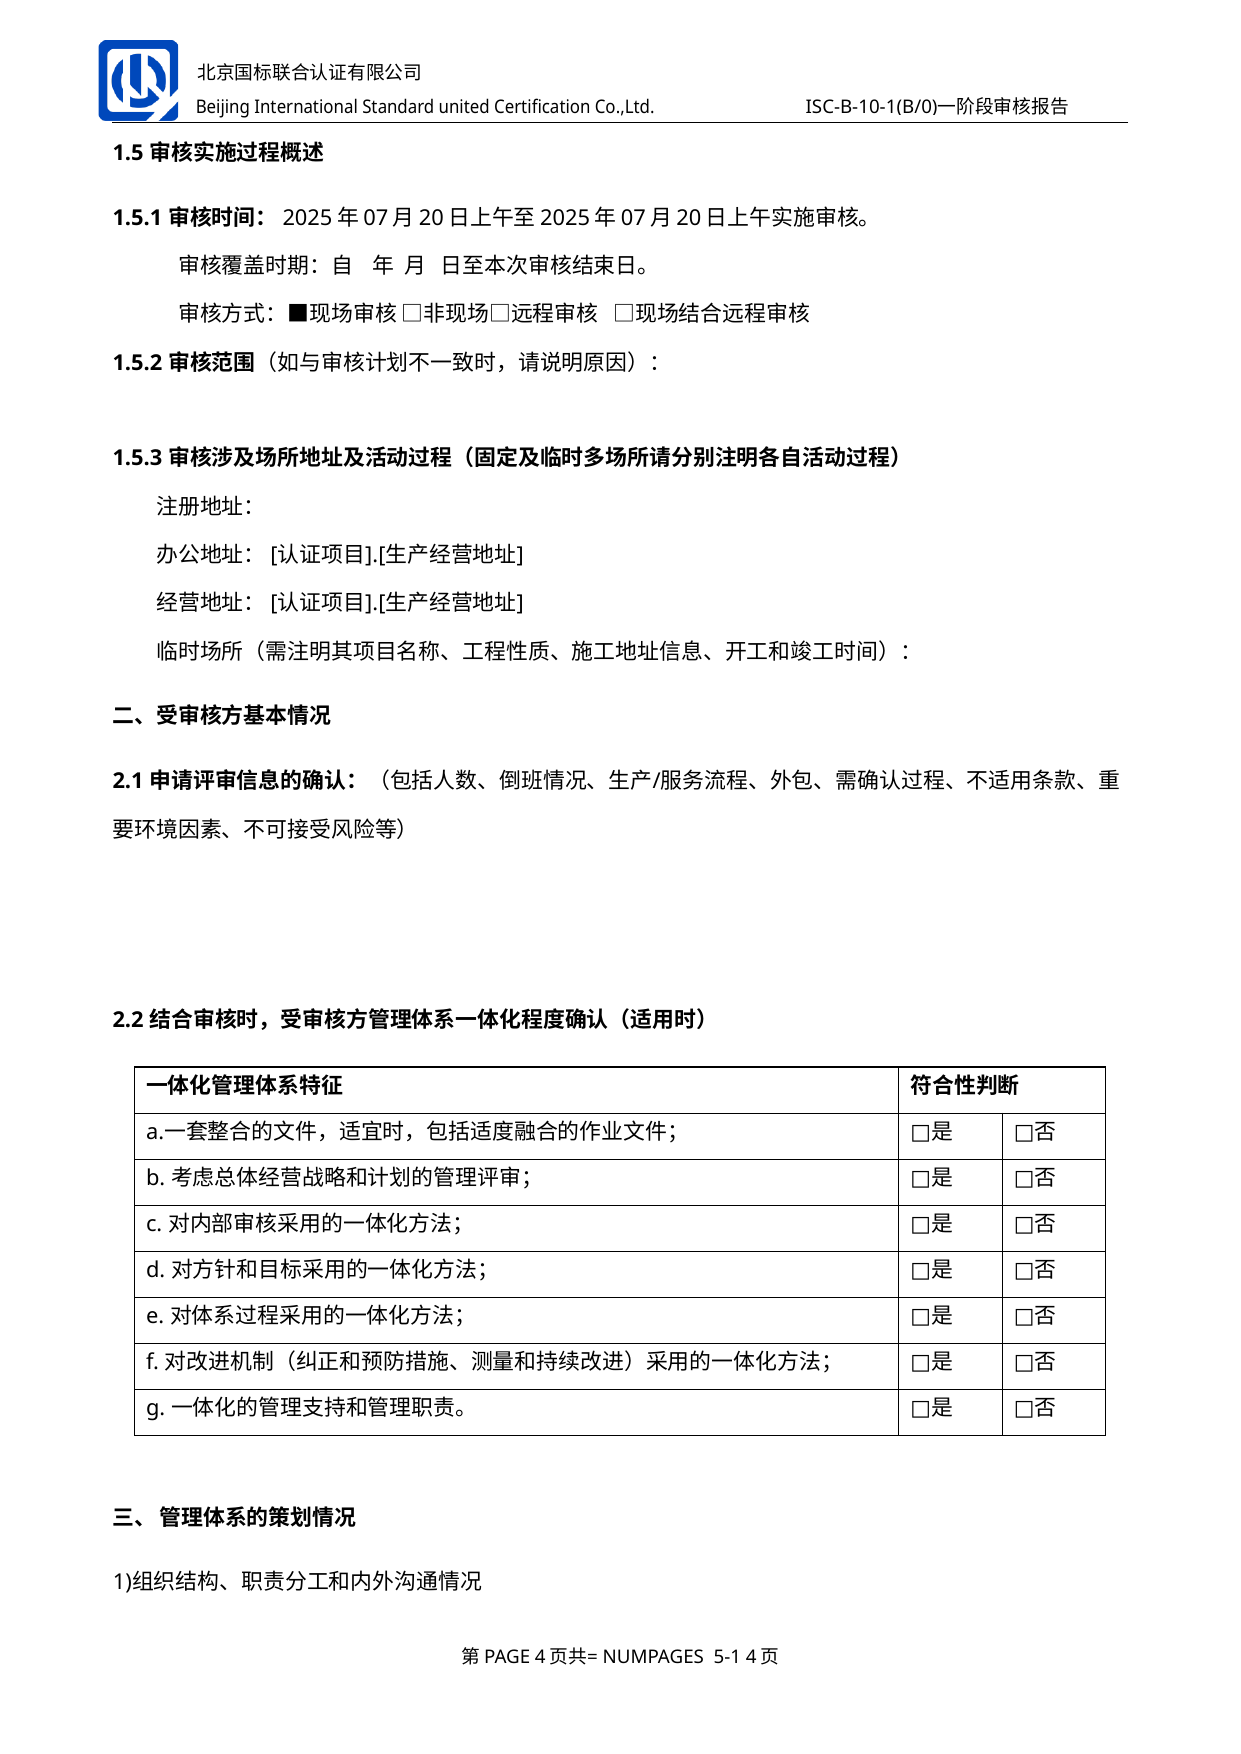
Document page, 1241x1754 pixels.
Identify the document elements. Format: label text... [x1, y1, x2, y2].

table_header 符合性判断 [899, 1068, 1105, 1112]
table_cell d. 对方针和目标采用的一体化方法； [135, 1252, 898, 1297]
table_cell □否 [1003, 1298, 1105, 1343]
table_header 一体化管理体系特征 [135, 1068, 898, 1112]
table_cell e. 对体系过程采用的一体化方法； [135, 1298, 898, 1343]
table_cell □是 [899, 1114, 1002, 1158]
text 经营地址： [认证项目].[生产经营地址] [112, 585, 1128, 618]
text 二、受审核方基本情况 [112, 698, 1128, 731]
picture [98, 40, 179, 121]
table_cell g. 一体化的管理支持和管理职责。 [135, 1390, 898, 1435]
table_cell □是 [899, 1206, 1002, 1251]
table_cell □否 [1003, 1160, 1105, 1204]
table_cell □否 [1003, 1114, 1105, 1158]
text 1)组织结构、职责分工和内外沟通情况 [113, 1564, 1128, 1597]
table_cell f. 对改进机制（纠正和预防措施、测量和持续改进）采用的一体化方法； [135, 1344, 898, 1389]
table_cell c. 对内部审核采用的一体化方法； [135, 1206, 898, 1251]
table_cell b. 考虑总体经营战略和计划的管理评审； [135, 1160, 898, 1204]
table_cell □是 [899, 1344, 1002, 1389]
text 临时场所（需注明其项目名称、工程性质、施工地址信息、开工和竣工时间）： [112, 633, 1128, 666]
text 1.5 审核实施过程概述 [112, 135, 1128, 167]
text 审核方式：■现场审核 □非现场□远程审核 □现场结合远程审核 [112, 296, 1128, 328]
table_cell □是 [899, 1252, 1002, 1297]
table_cell a.一套整合的文件，适宜时，包括适度融合的作业文件； [135, 1114, 898, 1158]
text 1.5.3 审核涉及场所地址及活动过程（固定及临时多场所请分别注明各自活动过程） [112, 440, 1128, 473]
list 管理体系的策划情况 [112, 1499, 1128, 1532]
text 2.1 申请评审信息的确认：（包括人数、倒班情况、生产/服务流程、外包、需确认过程、不适用条款、重要环境因素、不可接受风险等） [112, 763, 1128, 844]
text 办公地址： [认证项目].[生产经营地址] [112, 537, 1128, 569]
table_cell □否 [1003, 1344, 1105, 1389]
table_cell □否 [1003, 1390, 1105, 1435]
text 2.2 结合审核时，受审核方管理体系一体化程度确认（适用时） [112, 1002, 1128, 1034]
text 审核覆盖时期：自 年 月 日至本次审核结束日。 [112, 248, 1128, 280]
table_cell □是 [899, 1390, 1002, 1435]
table_cell □是 [899, 1298, 1002, 1343]
table_cell □否 [1003, 1252, 1105, 1297]
table_cell □否 [1003, 1206, 1105, 1251]
text 注册地址： [112, 488, 1128, 521]
text 1.5.2 审核范围（如与审核计划不一致时，请说明原因）： [112, 344, 1128, 377]
text 1.5.1 审核时间： 2025年07月20日上午至2025年07月20日上午实施审核。 [112, 199, 1128, 232]
table_cell □是 [899, 1160, 1002, 1204]
